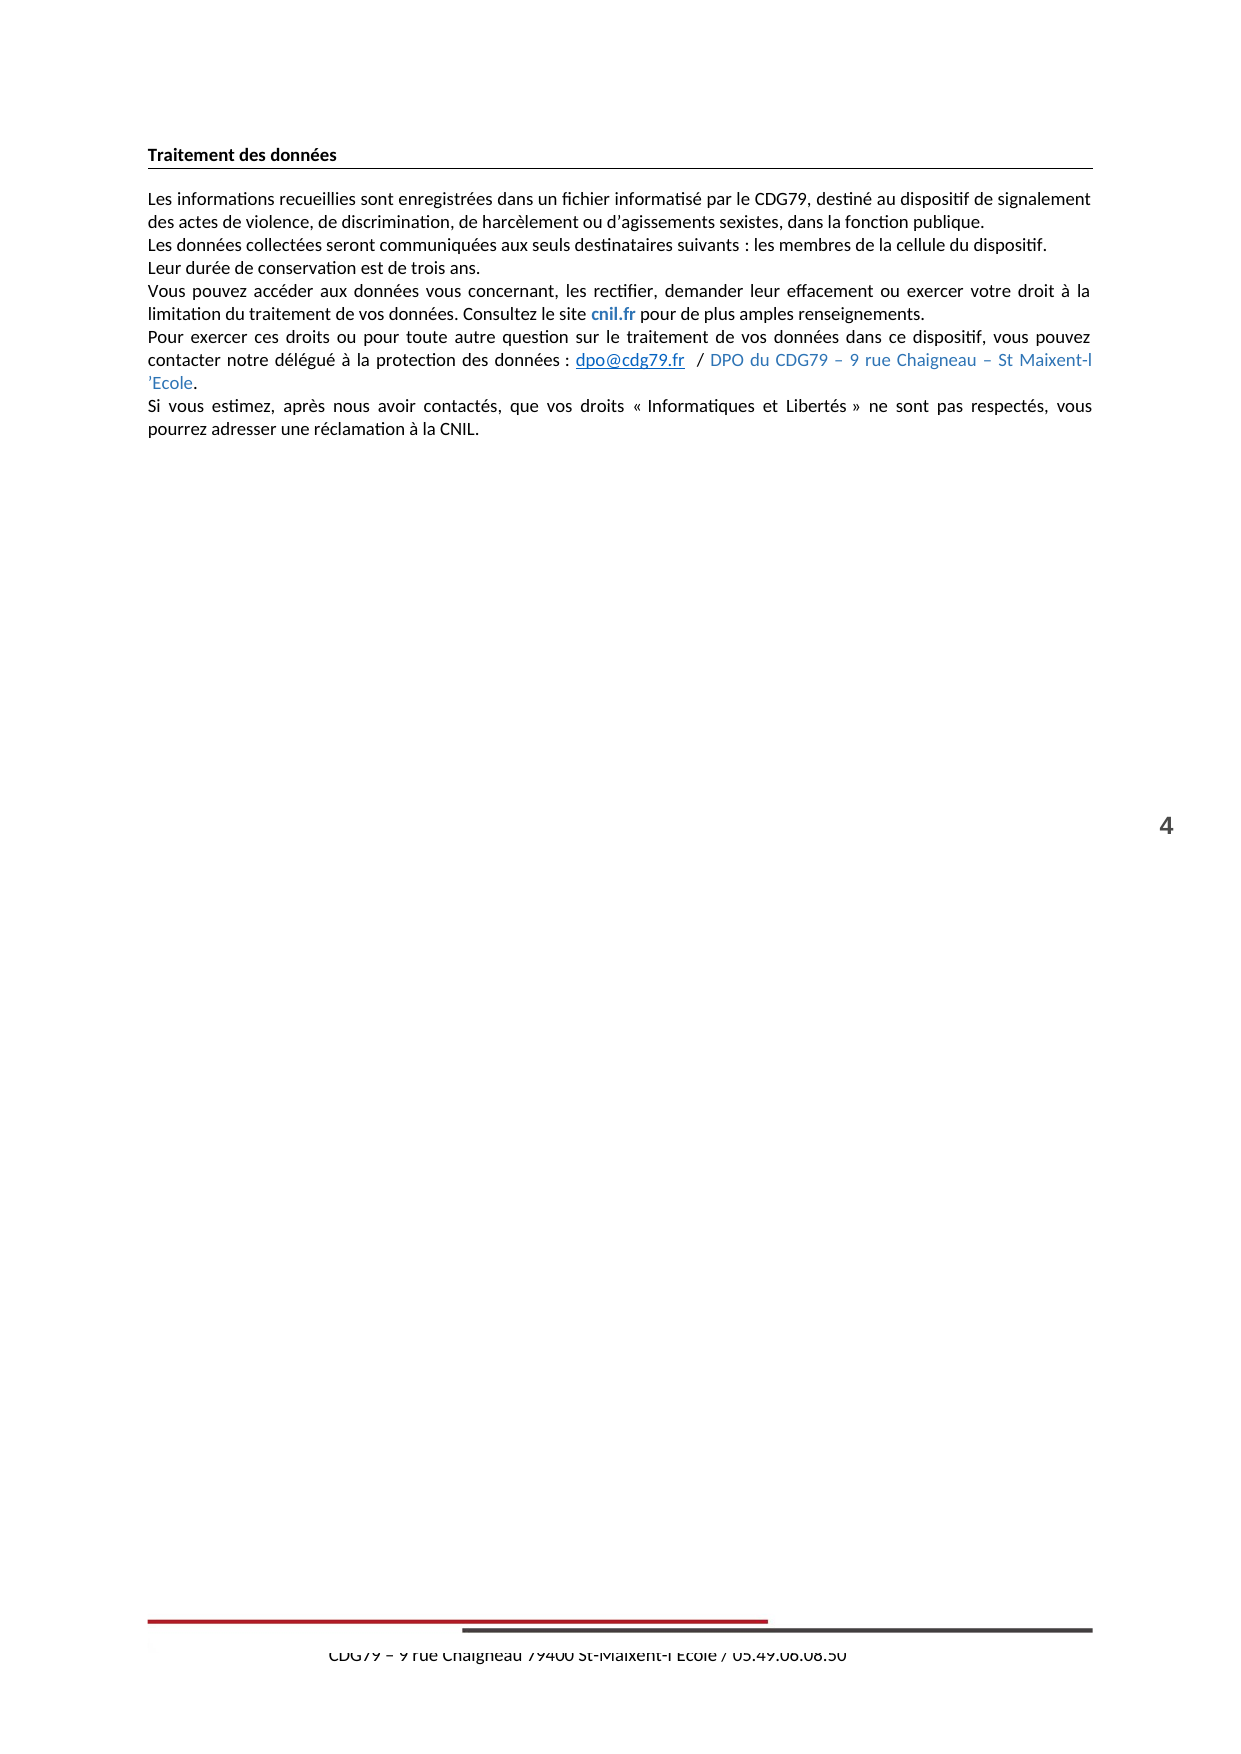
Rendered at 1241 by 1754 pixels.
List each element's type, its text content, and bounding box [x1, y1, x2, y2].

text Si vous estimez, après nous avoir contactés, que vos droits « Informatiques et Libertés » ne sont pas respectés, vous pourrez adresser une réclamation à la CNIL. [148, 394, 1093, 440]
picture [147, 1605, 1093, 1653]
text Traitement des données [148, 143, 1093, 168]
text Les informations recueillies sont enregistrées dans un fichier informatisé par le CDG79, destiné au dispositif de signalement des actes de violence, de discrimination, de harcèlement ou d’agissements sexistes, dans la fonction publique. [148, 188, 1093, 233]
text Leur durée de conservation est de trois ans. [148, 256, 1093, 279]
text Vous pouvez accéder aux données vous concernant, les rectifier, demander leur effacement ou exercer votre droit à la limitation du traitement de vos données. Consultez le site cnil.fr pour de plus amples renseignements. [148, 279, 1093, 325]
text Les données collectées seront communiquées aux seuls destinataires suivants : les membres de la cellule du dispositif. [148, 233, 1093, 256]
text Pour exercer ces droits ou pour toute autre question sur le traitement de vos données dans ce dispositif, vous pouvez contacter notre délégué à la protection des données : dpo@cdg79.fr / DPO du CDG79 – 9 rue Chaigneau – St Maixent-l ’Ecole. [148, 325, 1093, 394]
